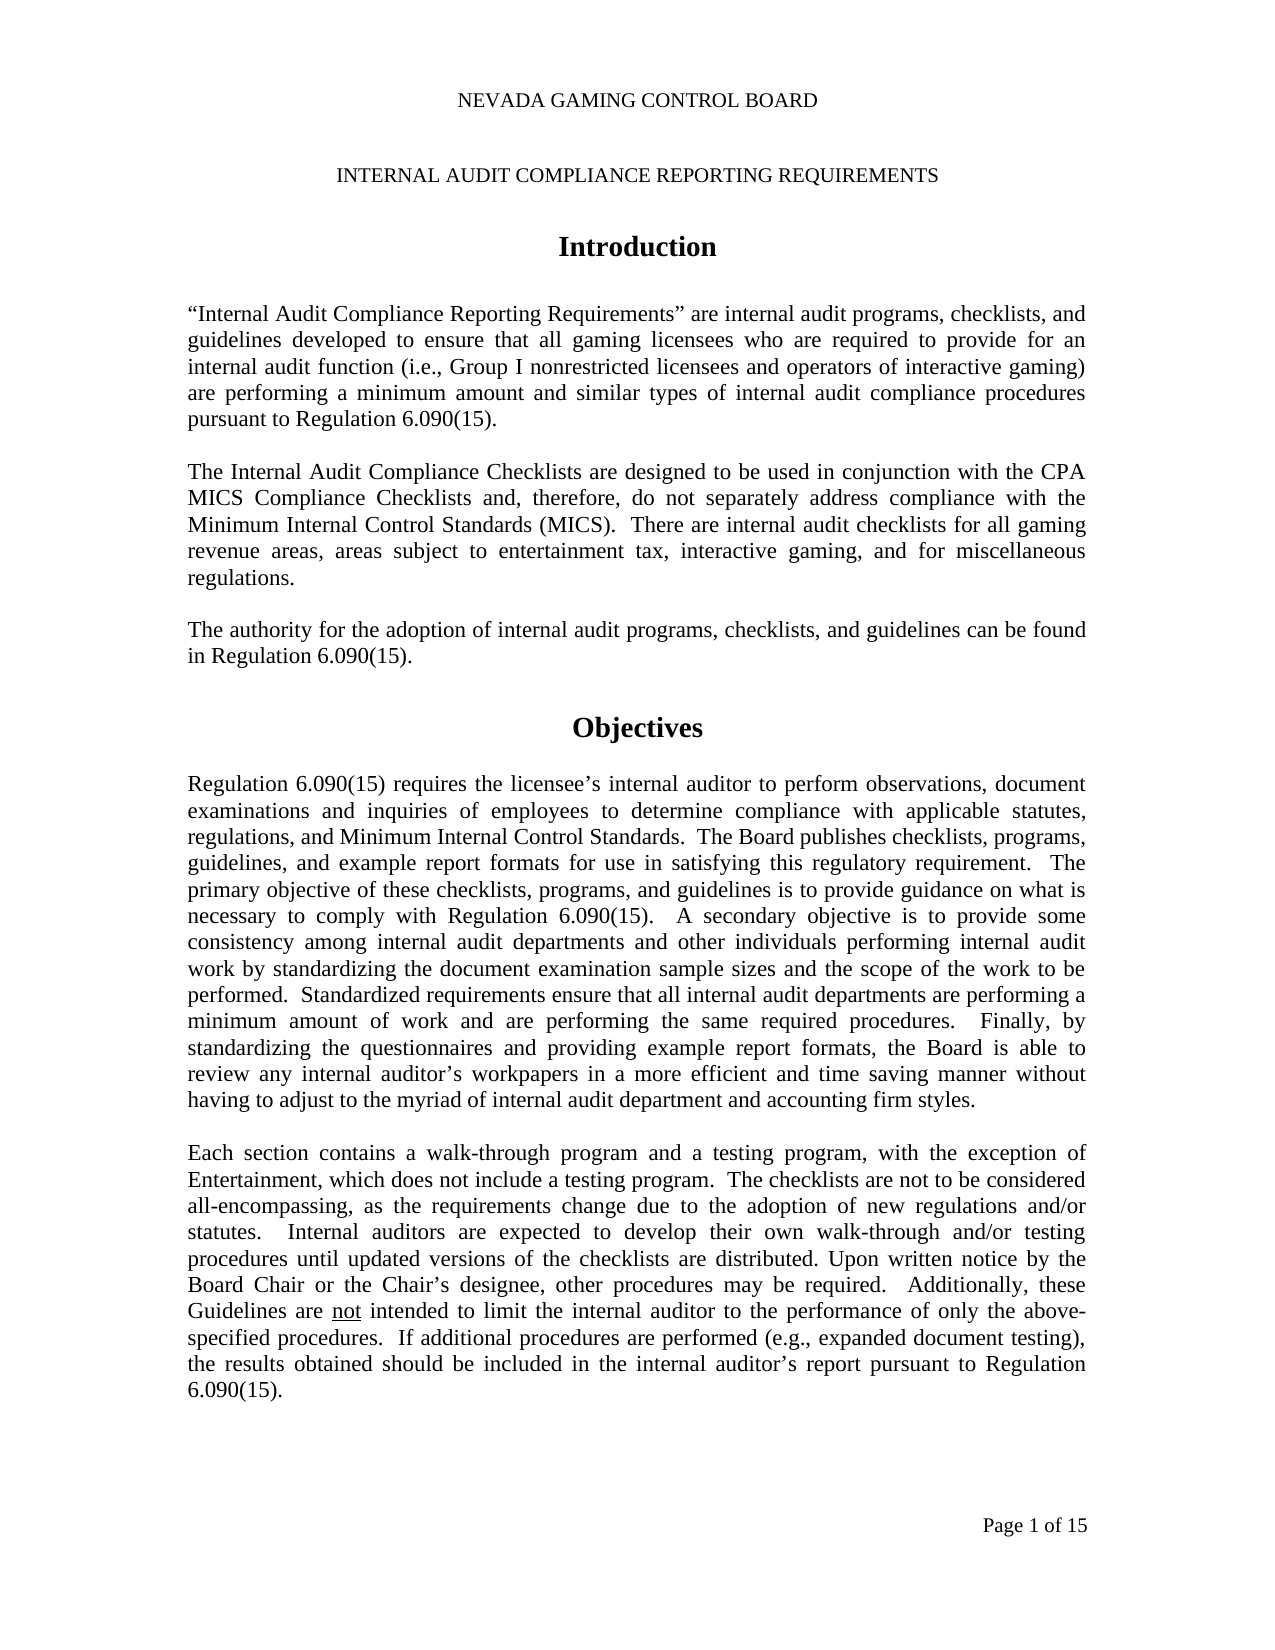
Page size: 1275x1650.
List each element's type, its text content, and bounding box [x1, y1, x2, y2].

text Regulation 6.090(15) requires the licensee’s internal auditor to perform observations, document examinations and inquiries of employees to determine compliance with applicable statutes, regulations, and Minimum Internal Control Standards. The Board publishes checklists, programs, guidelines, and example report formats for use in satisfying this regulatory requirement. The primary objective of these checklists, programs, and guidelines is to provide guidance on what is necessary to comply with Regulation 6.090(15). A secondary objective is to provide some consistency among internal audit departments and other individuals performing internal audit work by standardizing the document examination sample sizes and the scope of the work to be performed. Standardized requirements ensure that all internal audit departments are performing a minimum amount of work and are performing the same required procedures. Finally, by standardizing the questionnaires and providing example report formats, the Board is able to review any internal auditor’s workpapers in a more efficient and time saving manner without having to adjust to the myriad of internal audit department and accounting firm styles. [187, 770, 1087, 1113]
text “Internal Audit Compliance Reporting Requirements” are internal audit programs, checklists, and guidelines developed to ensure that all gaming licensees who are required to provide for an internal audit function (i.e., Group I nonrestricted licensees and operators of interactive gaming) are performing a minimum amount and similar types of internal audit compliance procedures pursuant to Regulation 6.090(15). [187, 300, 1087, 432]
subtitle Objectives [187, 706, 1087, 744]
text Each section contains a walk-through program and a testing program, with the exception of Entertainment, which does not include a testing program. The checklists are not to be considered all-encompassing, as the requirements change due to the adoption of new regulations and/or statutes. Internal auditors are expected to develop their own walk-through and/or testing procedures until updated versions of the checklists are distributed. Upon written notice by the Board Chair or the Chair’s designee, other procedures may be required. Additionally, these Guidelines are not intended to limit the internal auditor to the performance of only the above-specified procedures. If additional procedures are performed (e.g., expanded document testing), the results obtained should be included in the internal auditor’s report pursuant to Regulation 6.090(15). [187, 1139, 1087, 1403]
text The authority for the adoption of internal audit programs, checklists, and guidelines can be found in Regulation 6.090(15). [187, 616, 1087, 669]
subtitle Introduction [187, 225, 1087, 262]
text The Internal Audit Compliance Checklists are designed to be used in conjunction with the CPA MICS Compliance Checklists and, therefore, do not separately address compliance with the Minimum Internal Control Standards (MICS). There are internal audit checklists for all gaming revenue areas, areas subject to entertainment tax, interactive gaming, and for miscellaneous regulations. [187, 458, 1087, 590]
